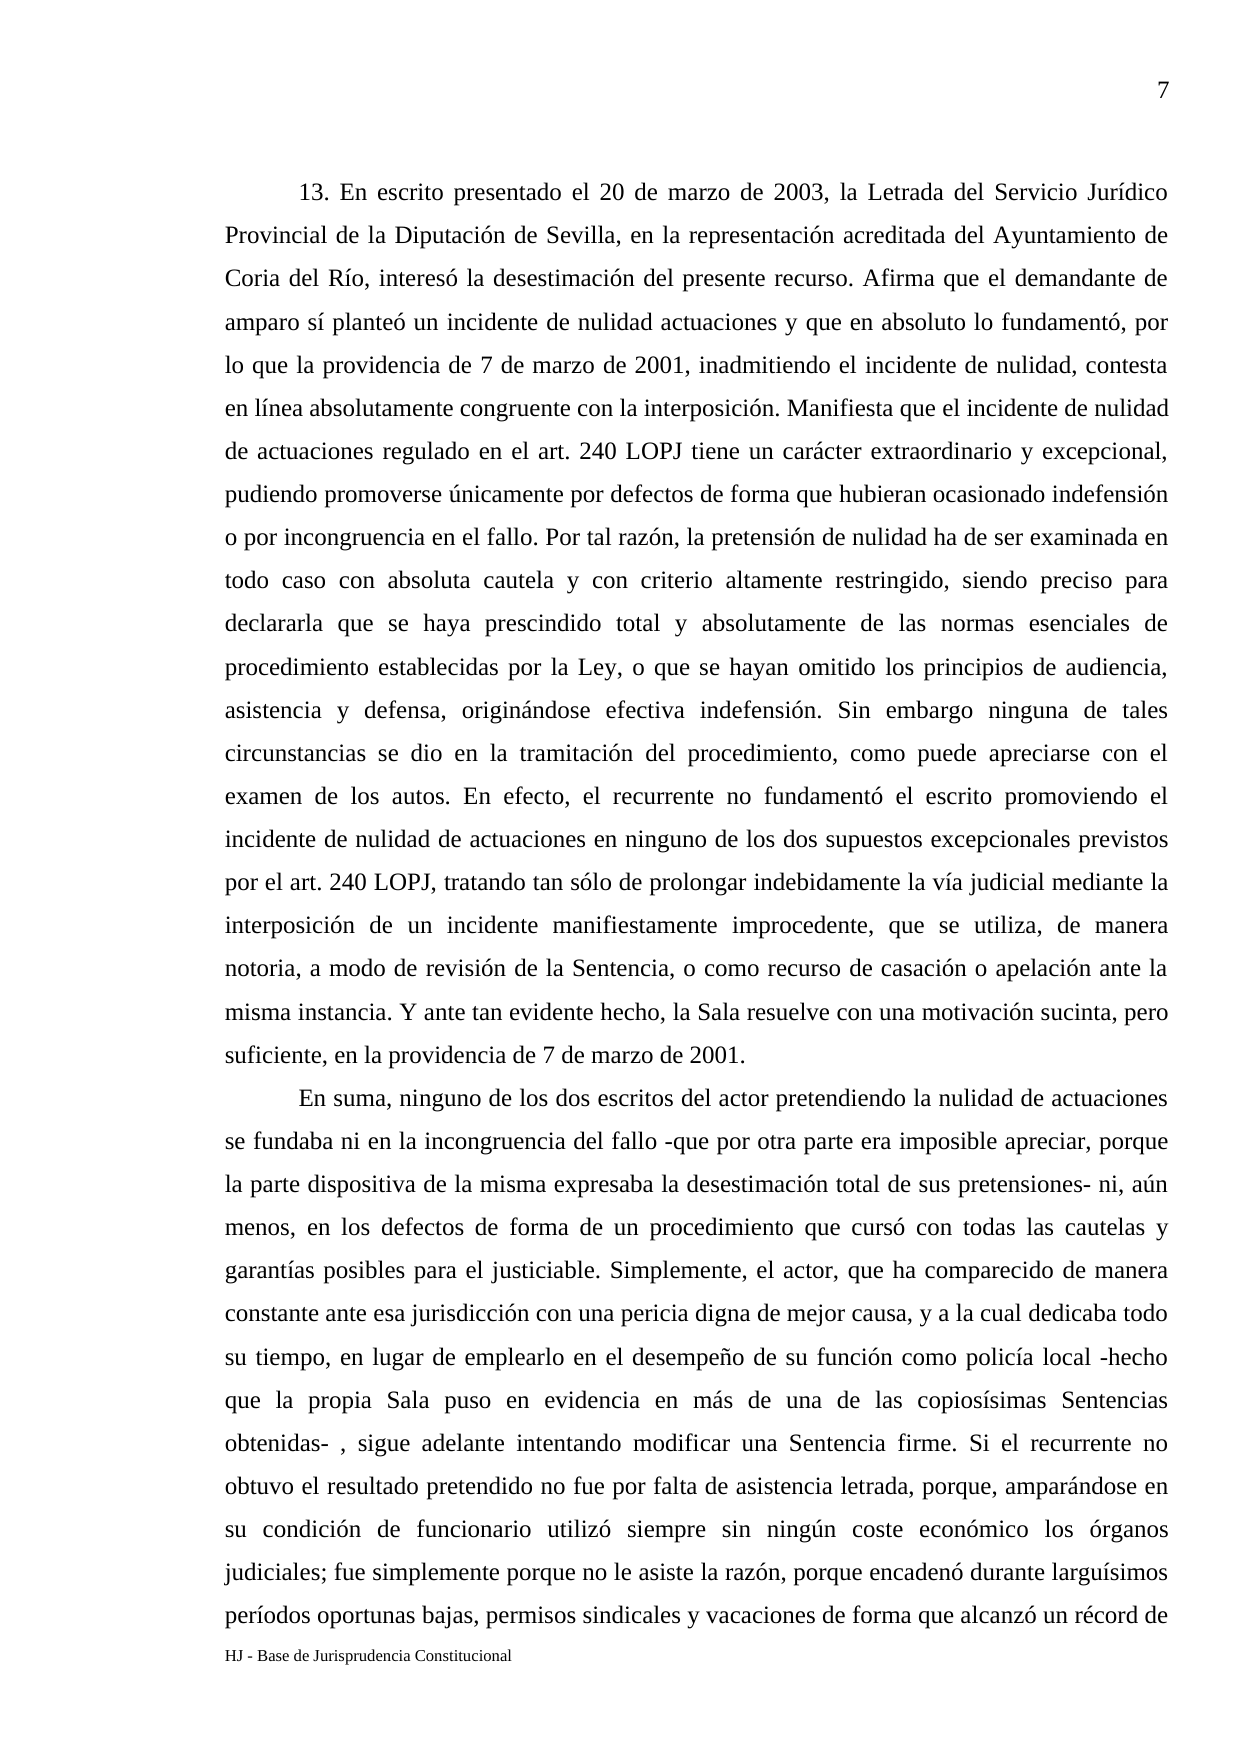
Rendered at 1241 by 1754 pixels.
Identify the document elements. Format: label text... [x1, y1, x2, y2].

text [224, 1083, 1169, 1629]
text 13. En escrito presentado el 20 de marzo de 2003, la Letrada del Servicio Jurídico Provincial de la Diputación de Sevilla, en la representación acreditada del Ayuntamiento de Coria del Río, interesó la desestimación del presente recurso. Afirma que el demandante de amparo sí planteó un incidente de nulidad actuaciones y que en absoluto lo fundamentó, por lo que la providencia de 7 de marzo de 2001, inadmitiendo el incidente de nulidad, contesta en línea absolutamente congruente con la interposición. Manifiesta que el incidente de nulidad de actuaciones regulado en el art. 240 LOPJ tiene un carácter extraordinario y excepcional, pudiendo promoverse únicamente por defectos de forma que hubieran ocasionado indefensión o por incongruencia en el fallo. Por tal razón, la pretensión de nulidad ha de ser examinada en todo caso con absoluta cautela y con criterio altamente restringido, siendo preciso para declararla que se haya prescindido total y absolutamente de las normas esenciales de procedimiento establecidas por la Ley, o que se hayan omitido los principios de audiencia, asistencia y defensa, originándose efectiva indefensión. Sin embargo ninguna de tales circunstancias se dio en la tramitación del procedimiento, como puede apreciarse con el examen de los autos. En efecto, el recurrente no fundamentó el escrito promoviendo el incidente de nulidad de actuaciones en ninguno de los dos supuestos excepcionales previstos por el art. 240 LOPJ, tratando tan sólo de prolongar indebidamente la vía judicial mediante la interposición de un incidente manifiestamente improcedente, que se utiliza, de manera notoria, a modo de revisión de la Sentencia, o como recurso de casación o apelación ante la misma instancia. Y ante tan evidente hecho, la Sala resuelve con una motivación sucinta, pero suficiente, en la providencia de 7 de marzo de 2001. [224, 177, 1169, 1068]
